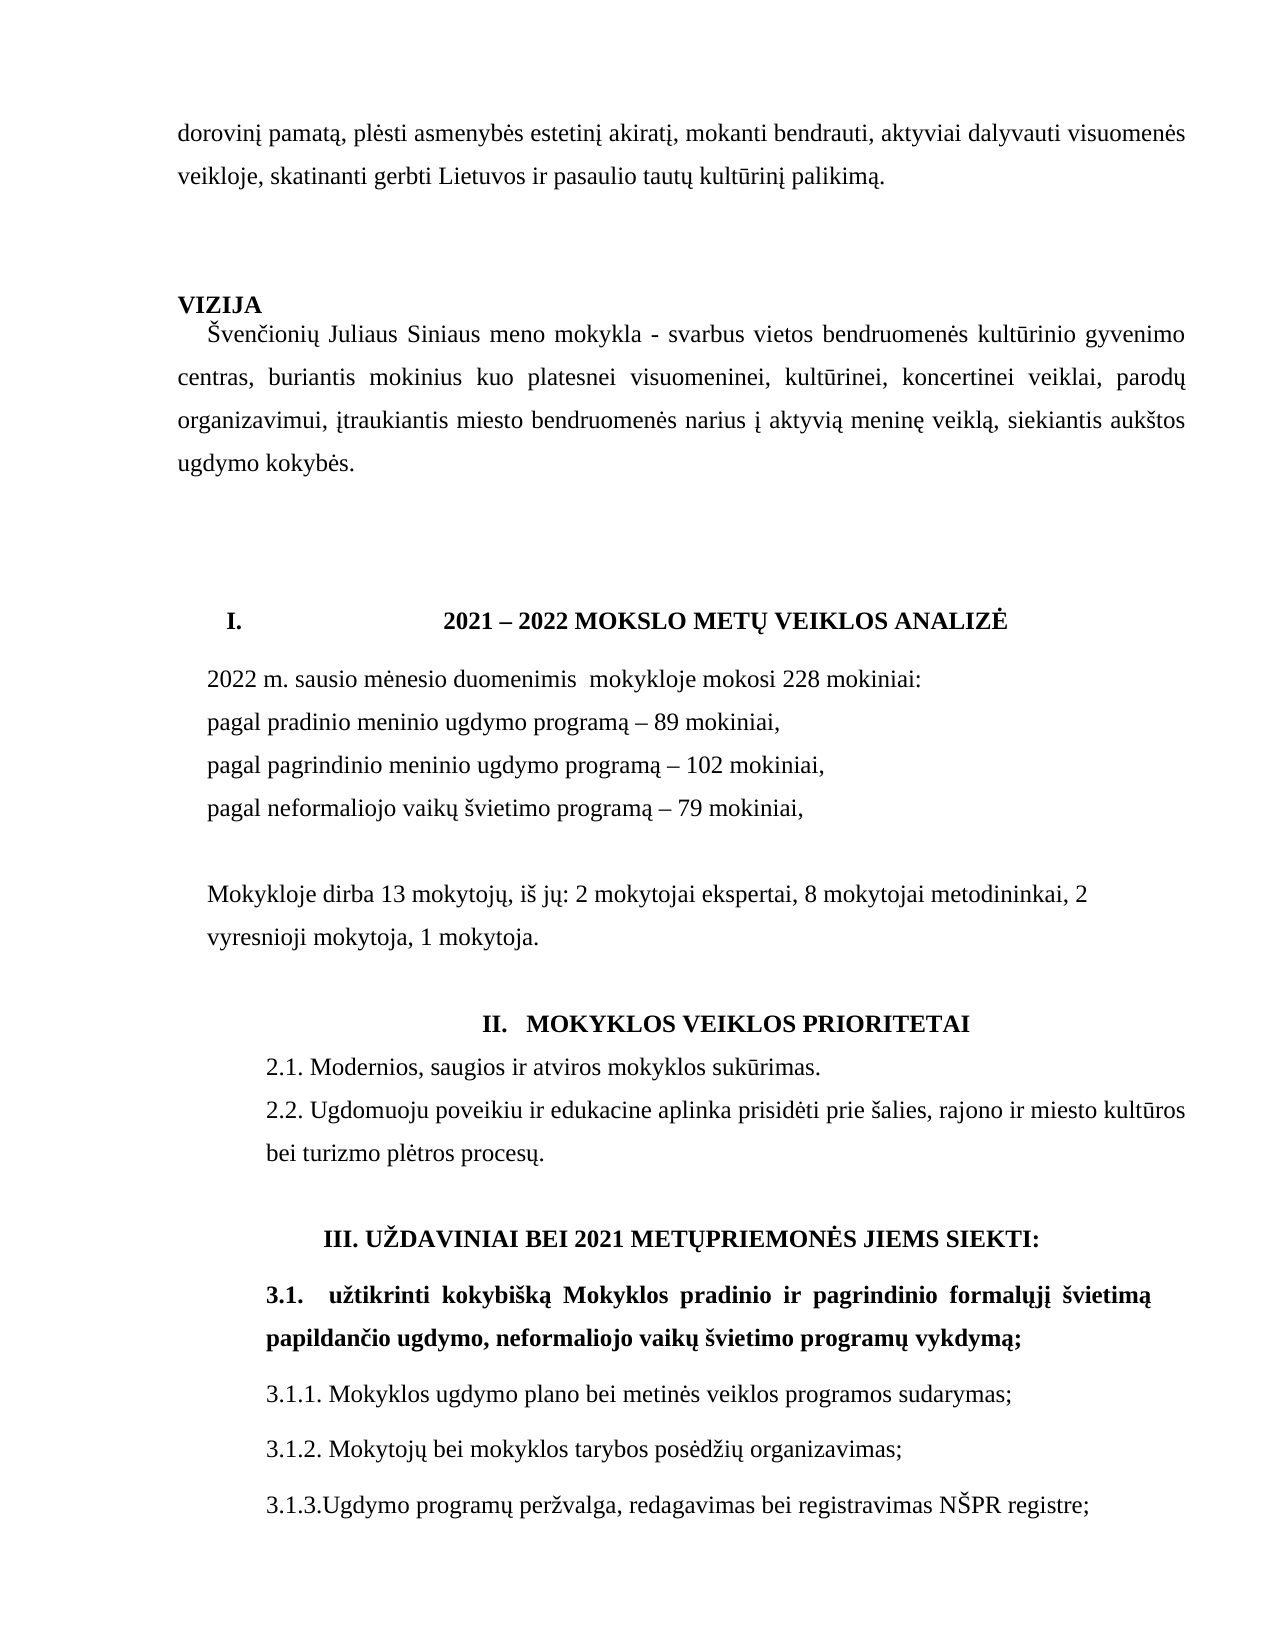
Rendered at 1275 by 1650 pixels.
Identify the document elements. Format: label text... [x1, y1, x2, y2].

text 3.1.2. Mokytojų bei mokyklos tarybos posėdžių organizavimas; [266, 1434, 1186, 1463]
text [177, 118, 1186, 190]
text 2.2. Ugdomuoju poveikiu ir edukacine aplinka prisidėti prie šalies, rajono ir miesto kultūros bei turizmo plėtros procesų. [266, 1095, 1186, 1167]
text VIZIJA [177, 290, 1186, 319]
text pagal pradinio meninio ugdymo programą – 89 mokiniai, [177, 707, 1186, 736]
text Mokykloje dirba 13 mokytojų, iš jų: 2 mokytojai ekspertai, 8 mokytojai metodininkai, 2 [177, 879, 1186, 908]
text Švenčionių Juliaus Siniaus meno mokykla - svarbus vietos bendruomenės kultūrinio gyvenimo centras, buriantis mokinius kuo platesnei visuomeninei, kultūrinei, koncertinei veiklai, parodų organizavimui, įtraukiantis miesto bendruomenės narius į aktyvią meninę veiklą, siekiantis aukštos ugdymo kokybės. [177, 319, 1186, 477]
text pagal neformaliojo vaikų švietimo programą – 79 mokiniai, [177, 793, 1186, 822]
text 2.1. Modernios, saugios ir atviros mokyklos sukūrimas. [177, 1052, 1186, 1081]
list 2021 – 2022 MOKSLO METŲ VEIKLOS ANALIZĖ [177, 606, 1186, 635]
list užtikrinti kokybišką Mokyklos pradinio ir pagrindinio formalųjį švietimą papildančio ugdymo, neformaliojo vaikų švietimo programų vykdymą; [266, 1280, 1152, 1352]
text pagal pagrindinio meninio ugdymo programą – 102 mokiniai, [177, 750, 1186, 779]
text III. UŽDAVINIAI BEI 2021 METŲPRIEMONĖS JIEMS SIEKTI: [177, 1224, 1186, 1253]
text 3.1.1. Mokyklos ugdymo plano bei metinės veiklos programos sudarymas; [177, 1379, 1186, 1407]
text 2022 m. sausio mėnesio duomenimis mokykloje mokosi 228 mokiniai: [177, 664, 1186, 692]
list MOKYKLOS VEIKLOS PRIORITETAI [266, 1009, 1186, 1037]
text 3.1.3.Ugdymo programų peržvalga, redagavimas bei registravimas NŠPR registre; [266, 1490, 1152, 1519]
text vyresnioji mokytoja, 1 mokytoja. [177, 922, 1186, 951]
